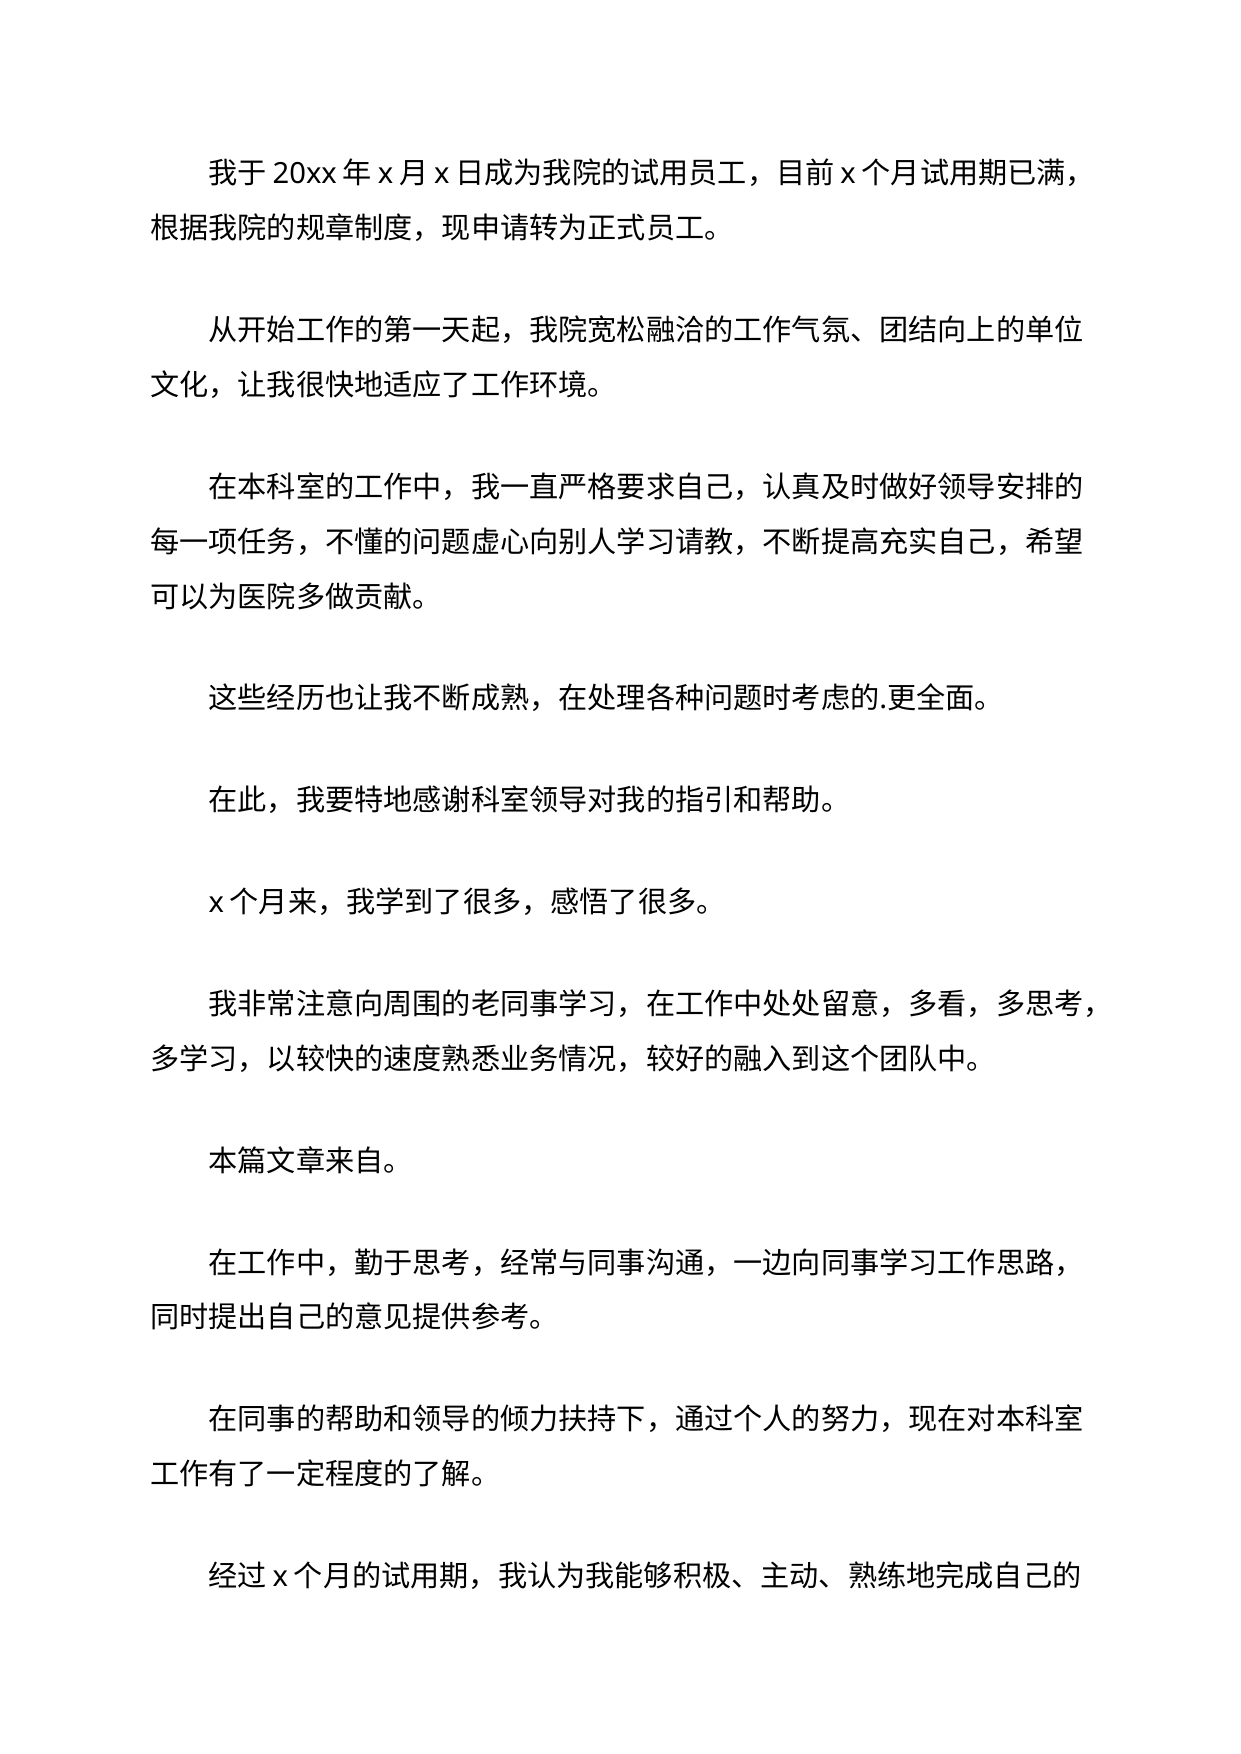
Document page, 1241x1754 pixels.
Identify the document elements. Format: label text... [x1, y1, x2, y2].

text 我非常注意向周围的老同事学习，在工作中处处留意，多看，多思考，多学习，以较快的速度熟悉业务情况，较好的融入到这个团队中。 [150, 981, 1090, 1078]
text 在工作中，勤于思考，经常与同事沟通，一边向同事学习工作思路，同时提出自己的意见提供参考。 [150, 1239, 1090, 1336]
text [150, 1552, 1090, 1595]
text 我于20xx年x月x日成为我院的试用员工，目前x个月试用期已满，根据我院的规章制度，现申请转为正式员工。 [150, 150, 1090, 247]
text 本篇文章来自。 [150, 1137, 1090, 1180]
text 在同事的帮助和领导的倾力扶持下，通过个人的努力，现在对本科室工作有了一定程度的了解。 [150, 1396, 1090, 1493]
text 在此，我要特地感谢科室领导对我的指引和帮助。 [150, 777, 1090, 819]
text 从开始工作的第一天起，我院宽松融洽的工作气氛、团结向上的单位文化，让我很快地适应了工作环境。 [150, 307, 1090, 404]
text x个月来，我学到了很多，感悟了很多。 [150, 879, 1090, 921]
text 在本科室的工作中，我一直严格要求自己，认真及时做好领导安排的每一项任务，不懂的问题虚心向别人学习请教，不断提高充实自己，希望可以为医院多做贡献。 [150, 463, 1090, 616]
text 这些经历也让我不断成熟，在处理各种问题时考虑的.更全面。 [150, 675, 1090, 717]
